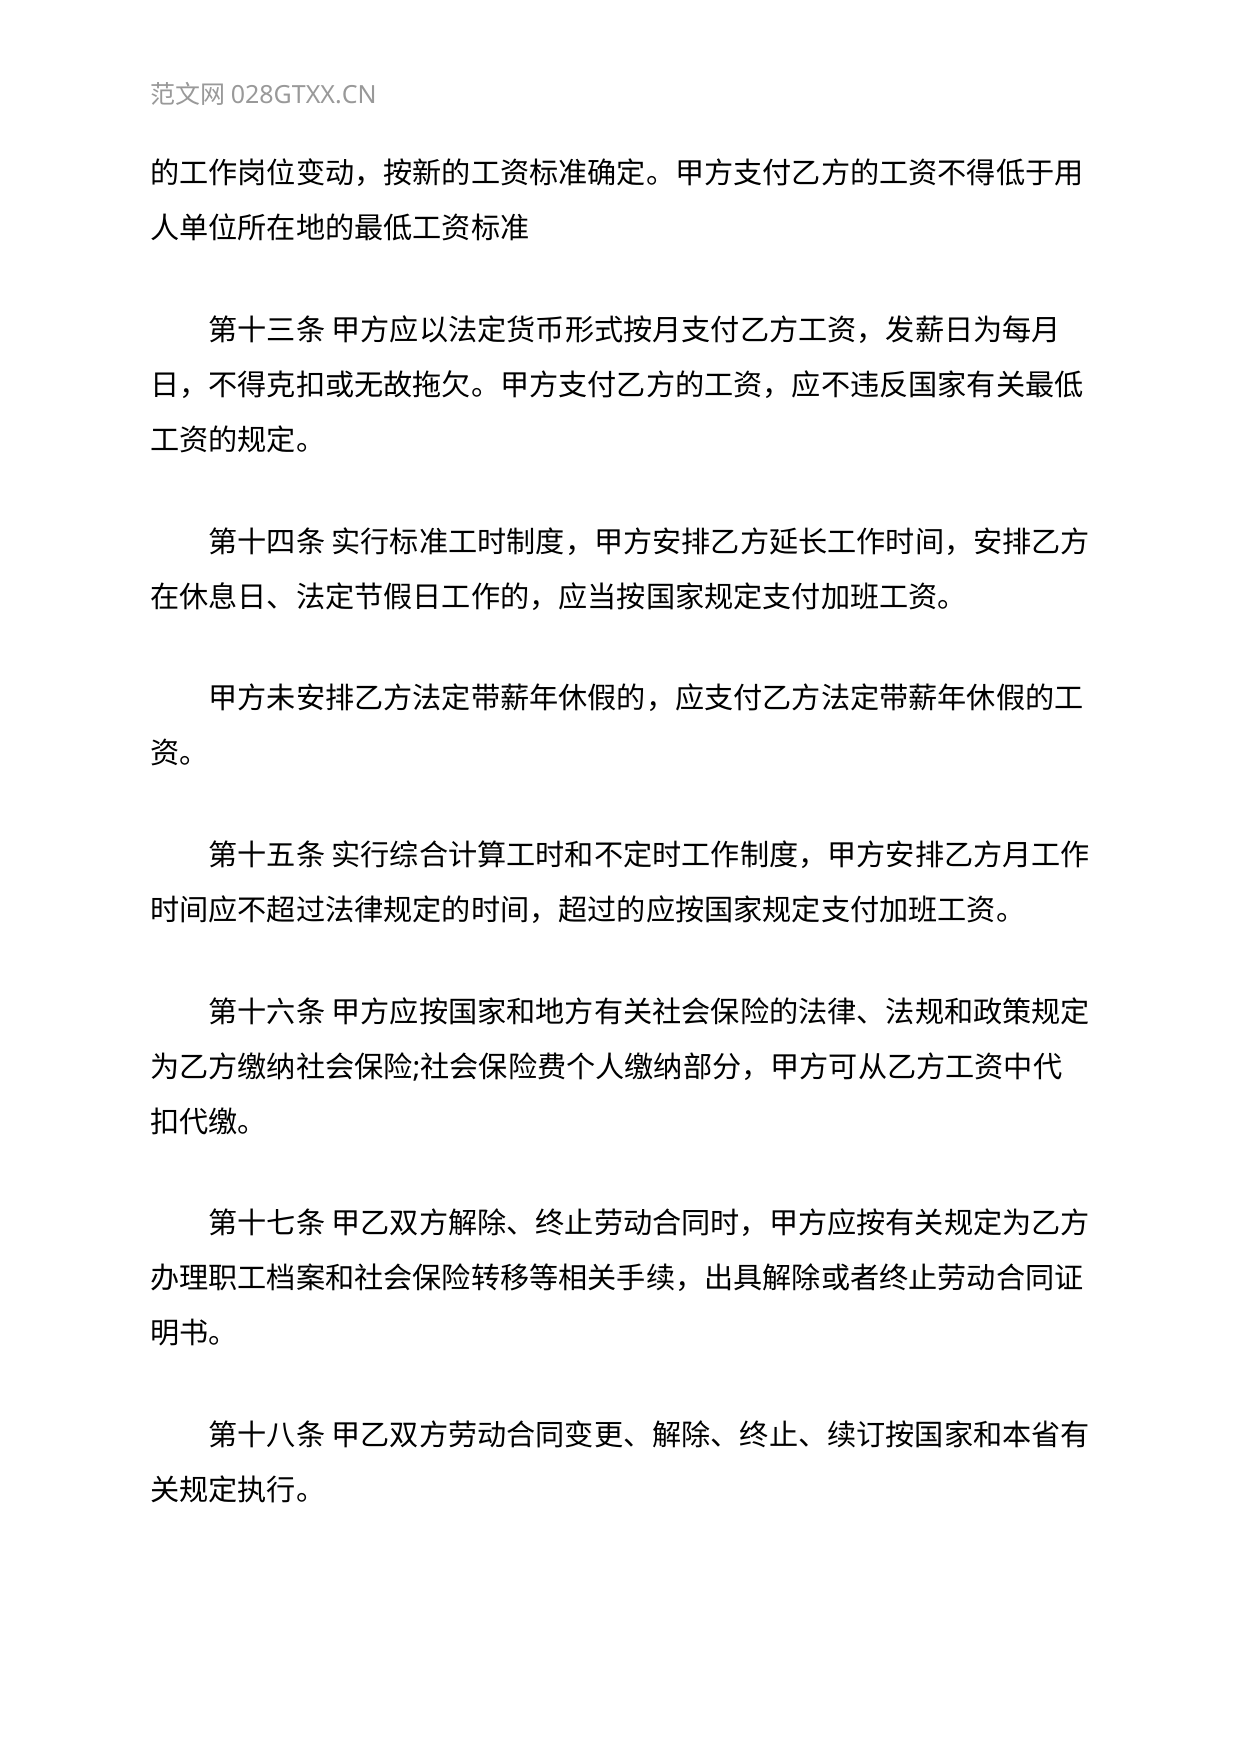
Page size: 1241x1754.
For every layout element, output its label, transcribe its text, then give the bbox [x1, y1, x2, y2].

text 第十四条 实行标准工时制度，甲方安排乙方延长工作时间，安排乙方在休息日、法定节假日工作的，应当按国家规定支付加班工资。 [150, 518, 1090, 615]
text 第十五条 实行综合计算工时和不定时工作制度，甲方安排乙方月工作时间应不超过法律规定的时间，超过的应按国家规定支付加班工资。 [150, 832, 1090, 929]
text 第十七条 甲乙双方解除、终止劳动合同时，甲方应按有关规定为乙方办理职工档案和社会保险转移等相关手续，出具解除或者终止劳动合同证明书。 [150, 1200, 1090, 1352]
text 第十六条 甲方应按国家和地方有关社会保险的法律、法规和政策规定为乙方缴纳社会保险;社会保险费个人缴纳部分，甲方可从乙方工资中代扣代缴。 [150, 988, 1090, 1140]
text 第十三条 甲方应以法定货币形式按月支付乙方工资，发薪日为每月 日，不得克扣或无故拖欠。甲方支付乙方的工资，应不违反国家有关最低工资的规定。 [150, 307, 1090, 459]
text 甲方未安排乙方法定带薪年休假的，应支付乙方法定带薪年休假的工资。 [150, 675, 1090, 772]
text 第十八条 甲乙双方劳动合同变更、解除、终止、续订按国家和本省有关规定执行。 [150, 1411, 1090, 1509]
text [150, 150, 1090, 247]
